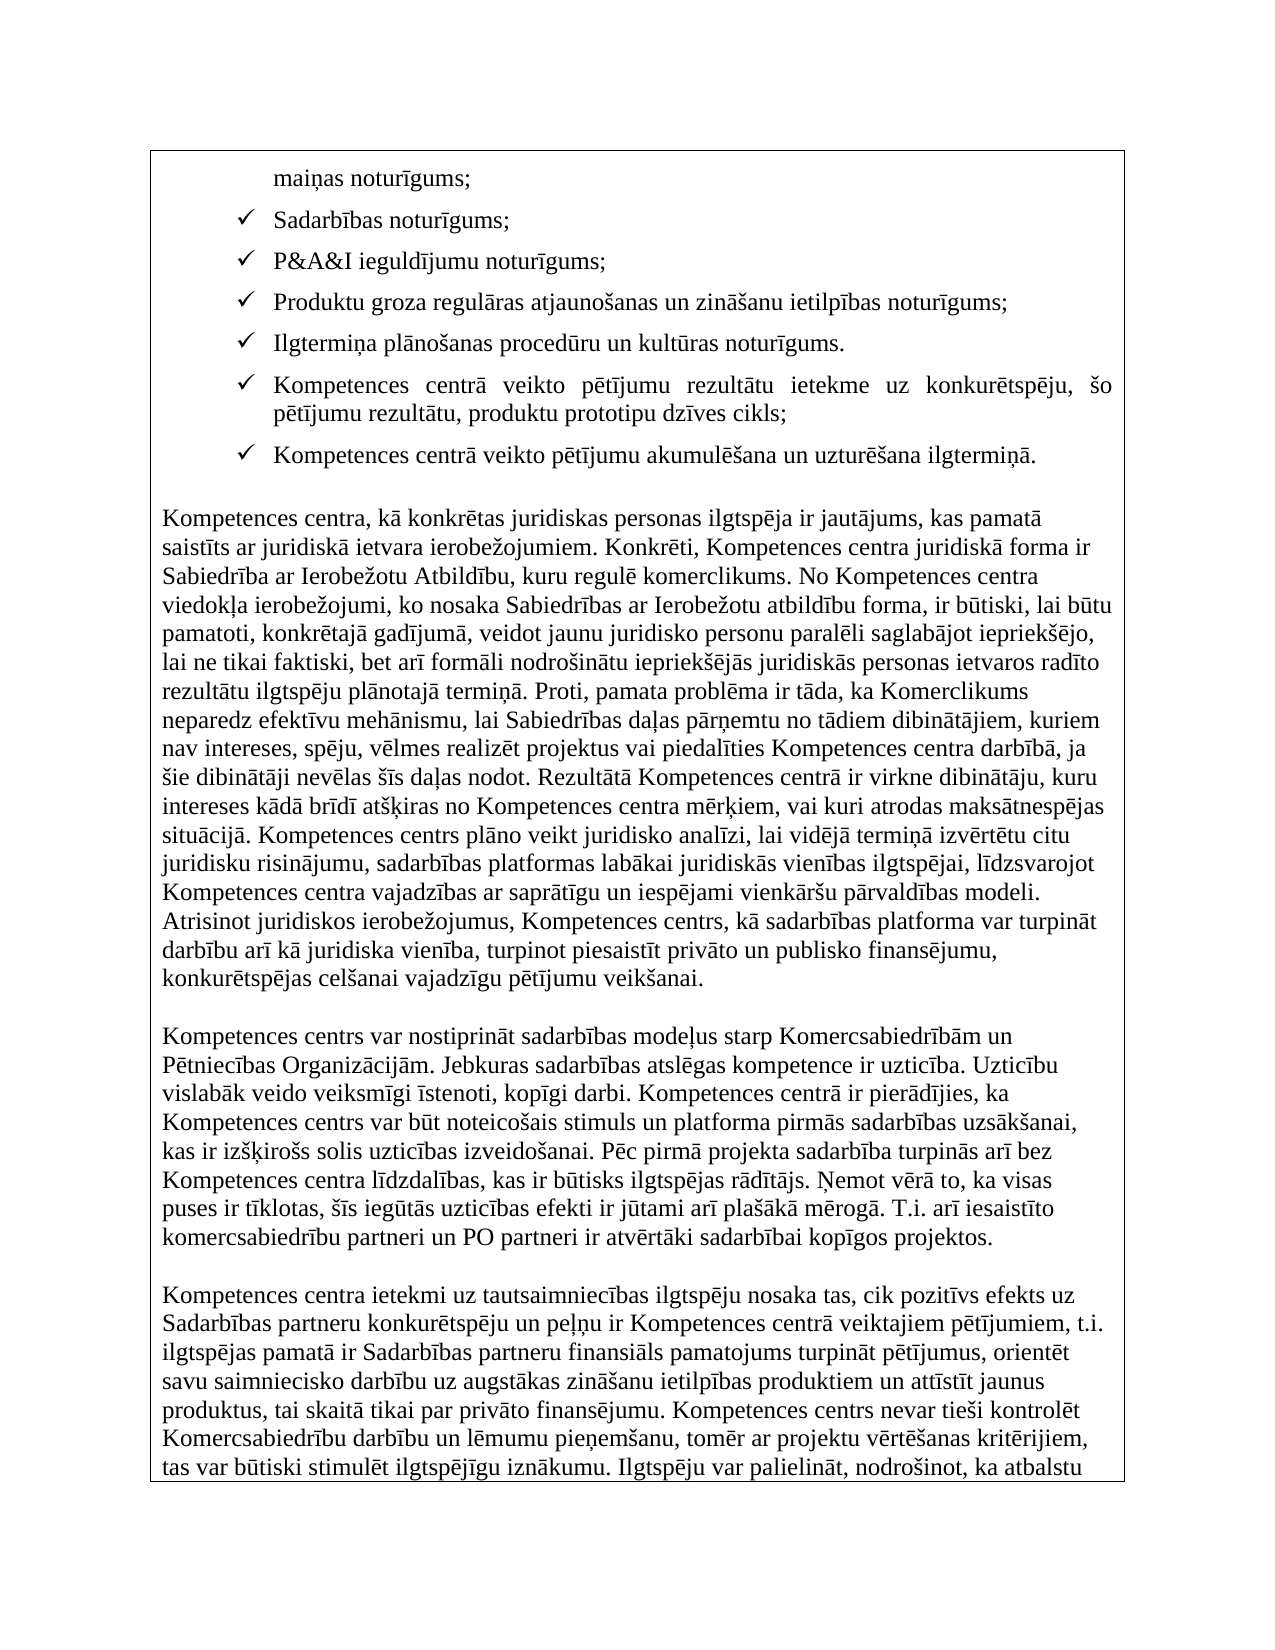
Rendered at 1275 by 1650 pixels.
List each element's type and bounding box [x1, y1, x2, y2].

table_cell [151, 151, 1124, 1481]
